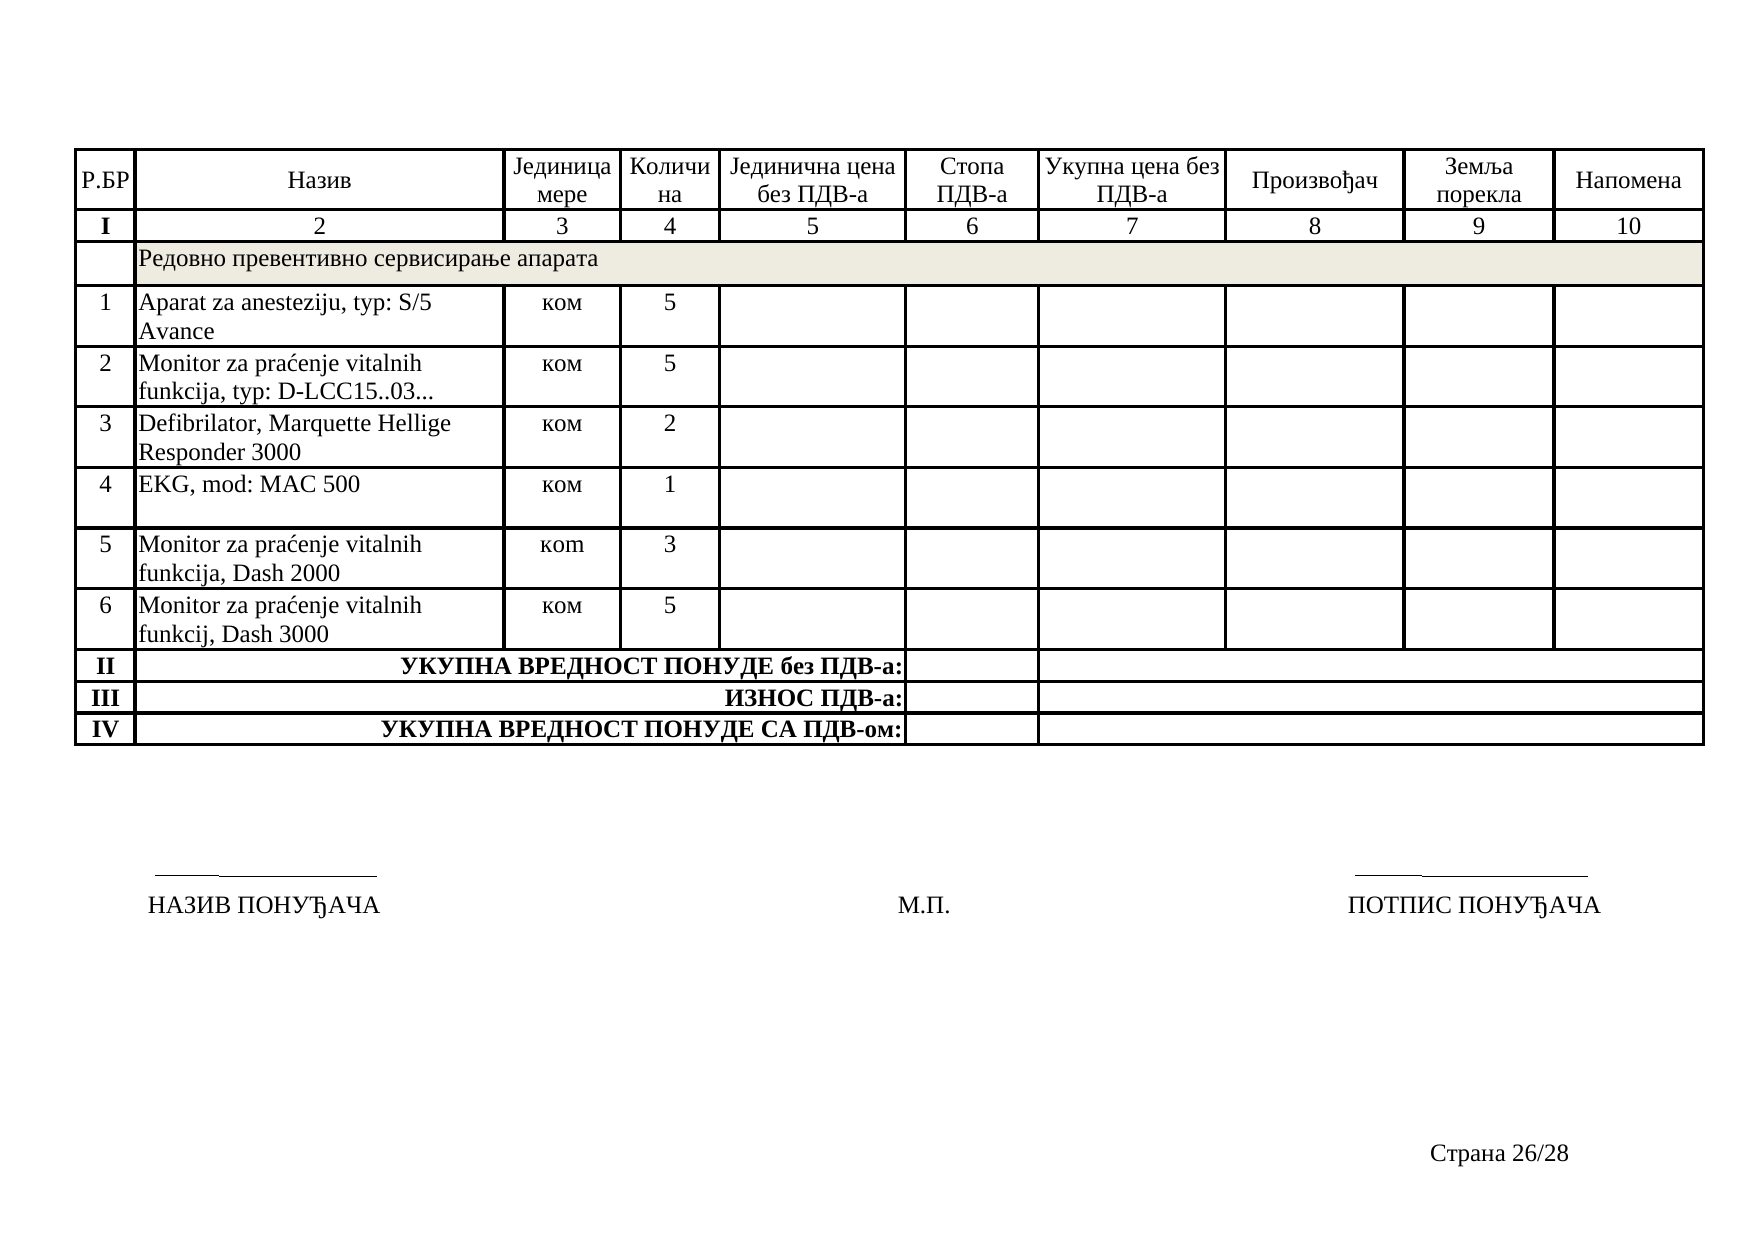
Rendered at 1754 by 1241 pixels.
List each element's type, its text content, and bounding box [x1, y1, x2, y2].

table_cell 3 [622, 530, 718, 587]
table_cell ИЗНОС ПДВ-а: [137, 683, 904, 711]
table_cell IV [77, 715, 133, 743]
table_cell [1227, 348, 1402, 405]
table_cell ком [506, 348, 619, 405]
table_header Р.БР [77, 151, 133, 208]
table_cell [1556, 530, 1702, 587]
table_cell [721, 590, 904, 648]
table_cell [907, 590, 1037, 648]
table_cell [1040, 469, 1224, 526]
table_cell [721, 408, 904, 466]
table_cell [721, 287, 904, 344]
table_cell [1227, 287, 1402, 344]
table_cell 10 [1556, 211, 1702, 240]
table_cell 9 [1406, 211, 1552, 240]
table_cell [907, 469, 1037, 526]
table_cell III [77, 683, 133, 711]
table_cell [1556, 469, 1702, 526]
table_cell 3 [506, 211, 619, 240]
table_cell 2 [622, 408, 718, 466]
table_cell [1556, 408, 1702, 466]
table_cell [1406, 469, 1552, 526]
table_cell 5 [77, 530, 133, 587]
table_cell 4 [77, 469, 133, 526]
table_header Земља порекла [1406, 151, 1552, 208]
table_cell Monitor za praćenje vitalnih funkcij, Dash 3000 [137, 590, 502, 648]
table_cell [1227, 530, 1402, 587]
table_cell [77, 243, 133, 284]
table_cell ком [506, 408, 619, 466]
table_header Количина [622, 151, 718, 208]
table_header Јединица мере [506, 151, 619, 208]
table_cell [907, 287, 1037, 344]
table_header Укупна цена без ПДВ-а [1040, 151, 1224, 208]
table_cell 1 [622, 469, 718, 526]
table_header Назив [137, 151, 502, 208]
table_cell [1040, 651, 1702, 679]
table_cell [1040, 530, 1224, 587]
table_cell [1406, 530, 1552, 587]
table_cell 6 [907, 211, 1037, 240]
table_cell кom [506, 530, 619, 587]
table_cell [907, 408, 1037, 466]
table_cell [1406, 590, 1552, 648]
table_header Стопа ПДВ-а [907, 151, 1037, 208]
table_cell [1556, 590, 1702, 648]
table_header Произвођач [1227, 151, 1402, 208]
table_cell EKG, mod: MAC 500 [137, 469, 502, 526]
table_header Напомена [1556, 151, 1702, 208]
table_cell [1040, 287, 1224, 344]
table_cell ком [506, 287, 619, 344]
table_cell [1406, 408, 1552, 466]
table_cell 5 [622, 590, 718, 648]
table_cell [1227, 590, 1402, 648]
table_cell [1040, 408, 1224, 466]
table_cell ком [506, 469, 619, 526]
table_cell [1040, 683, 1702, 711]
table_cell [721, 348, 904, 405]
table_cell [1040, 590, 1224, 648]
table_cell 6 [77, 590, 133, 648]
table_cell [1227, 469, 1402, 526]
table_cell [1040, 715, 1702, 743]
table_cell [1556, 348, 1702, 405]
table_cell 2 [137, 211, 502, 240]
table_cell 5 [622, 287, 718, 344]
table_cell Monitor za praćenje vitalnih funkcija, Dash 2000 [137, 530, 502, 587]
table_cell ком [506, 590, 619, 648]
table_cell [721, 530, 904, 587]
table_cell Monitor za praćenje vitalnih funkcija, typ: D-LCC15..03... [137, 348, 502, 405]
text НАЗИВ ПОНУЂАЧА М.П. ПОТПИС ПОНУЂАЧА [148, 890, 1606, 919]
table_cell УКУПНА ВРЕДНОСТ ПОНУДЕ без ПДВ-а: [137, 651, 904, 679]
table_cell 4 [622, 211, 718, 240]
table_cell [1556, 287, 1702, 344]
table_cell 5 [622, 348, 718, 405]
table_cell [907, 348, 1037, 405]
table_cell [907, 651, 1037, 679]
table_header Јединична цена без ПДВ-а [721, 151, 904, 208]
table_cell [1040, 348, 1224, 405]
table_cell [1406, 348, 1552, 405]
table_cell 8 [1227, 211, 1402, 240]
table_cell [1406, 287, 1552, 344]
table_cell Aparat za anesteziju, typ: S/5 Avance [137, 287, 502, 344]
table_cell Редовно превентивно сервисирање апарата [137, 243, 1702, 284]
table_cell I [77, 211, 133, 240]
table_cell 1 [77, 287, 133, 344]
table_cell [907, 683, 1037, 711]
table_cell 7 [1040, 211, 1224, 240]
table_cell [907, 715, 1037, 743]
table_cell II [77, 651, 133, 679]
table_cell Defibrilator, Marquette Hellige Responder 3000 [137, 408, 502, 466]
table_cell 3 [77, 408, 133, 466]
table_cell [907, 530, 1037, 587]
table_cell 5 [721, 211, 904, 240]
table_cell 2 [77, 348, 133, 405]
table_cell УКУПНА ВРЕДНОСТ ПОНУДЕ СА ПДВ-ом: [137, 715, 904, 743]
table_cell [721, 469, 904, 526]
table_cell [1227, 408, 1402, 466]
